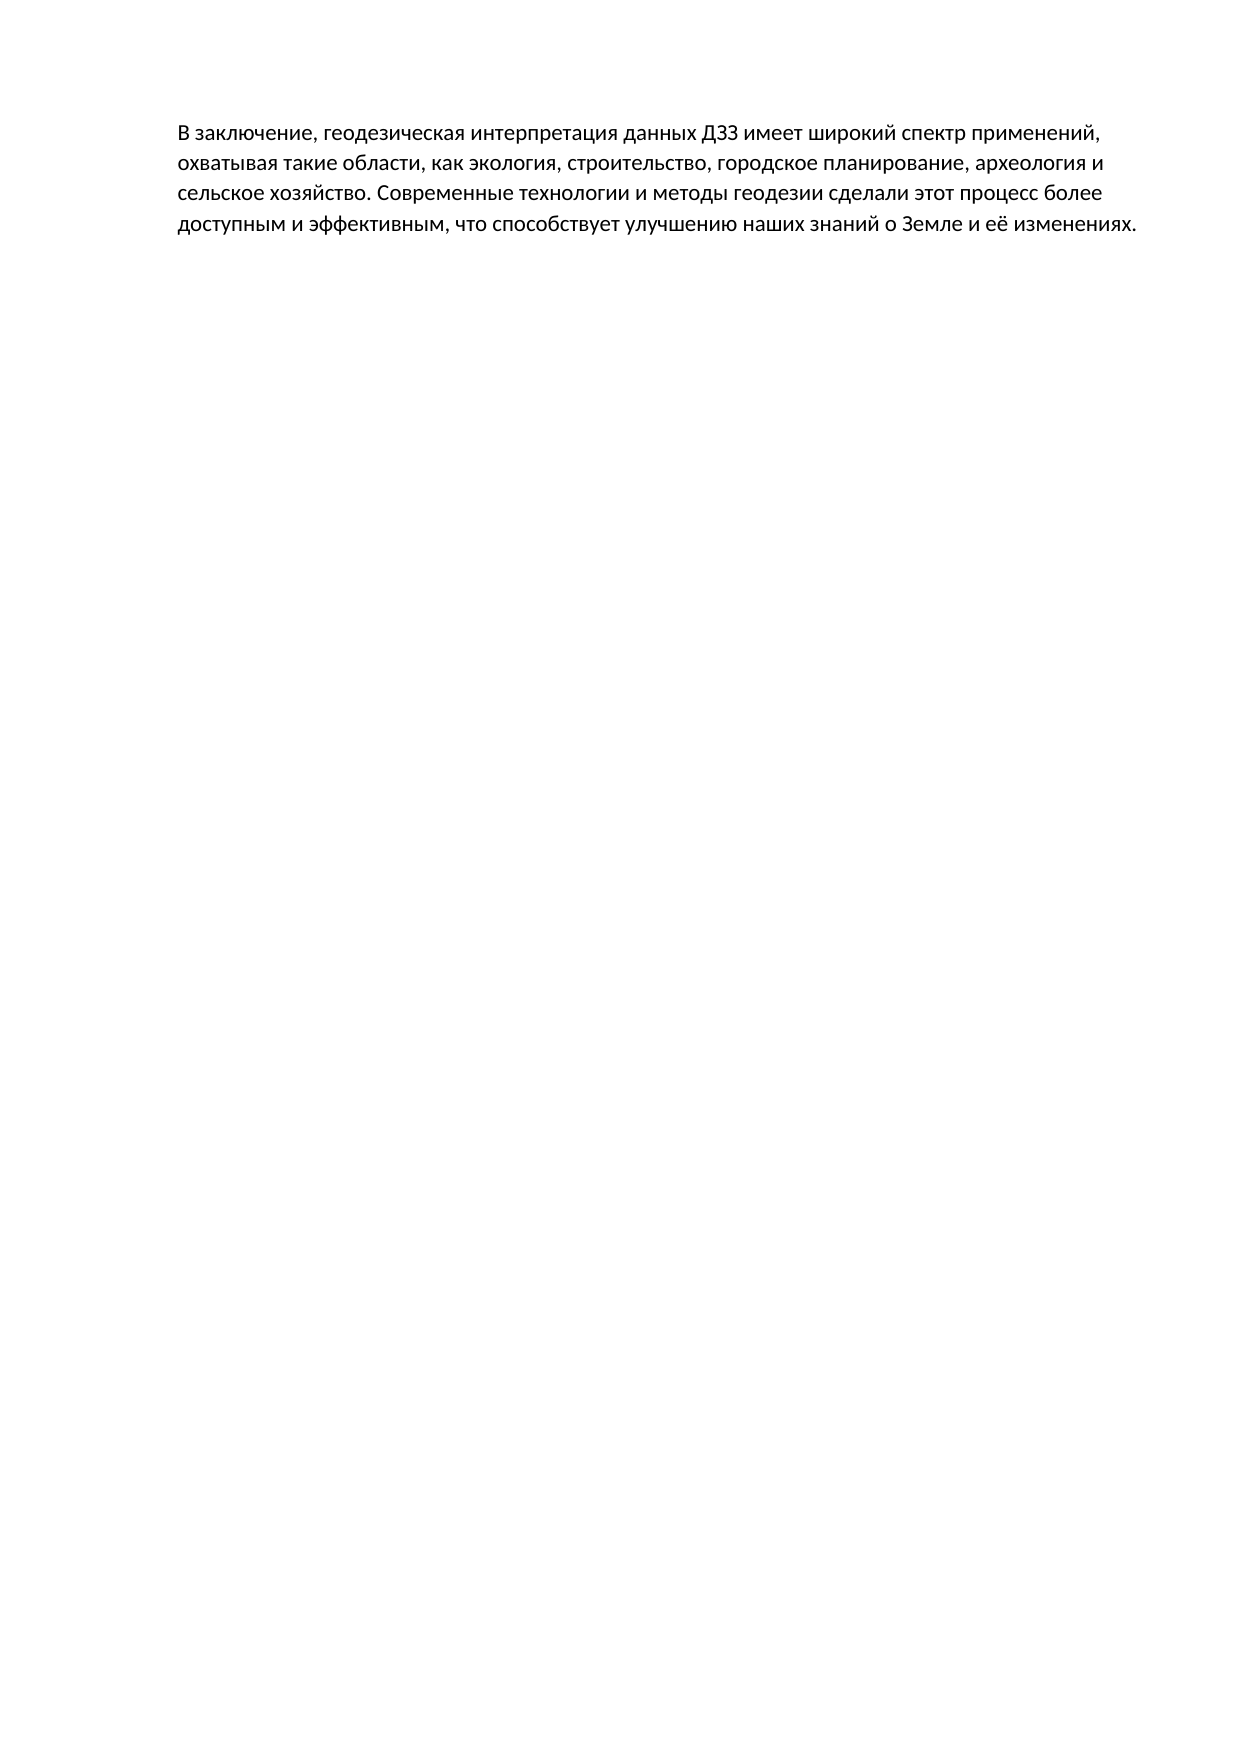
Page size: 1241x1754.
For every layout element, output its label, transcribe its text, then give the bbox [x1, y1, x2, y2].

text В заключение, геодезическая интерпретация данных ДЗЗ имеет широкий спектр применений, охватывая такие области, как экология, строительство, городское планирование, археология и сельское хозяйство. Современные технологии и методы геодезии сделали этот процесс более доступным и эффективным, что способствует улучшению наших знаний о Земле и её изменениях. [177, 118, 1152, 237]
